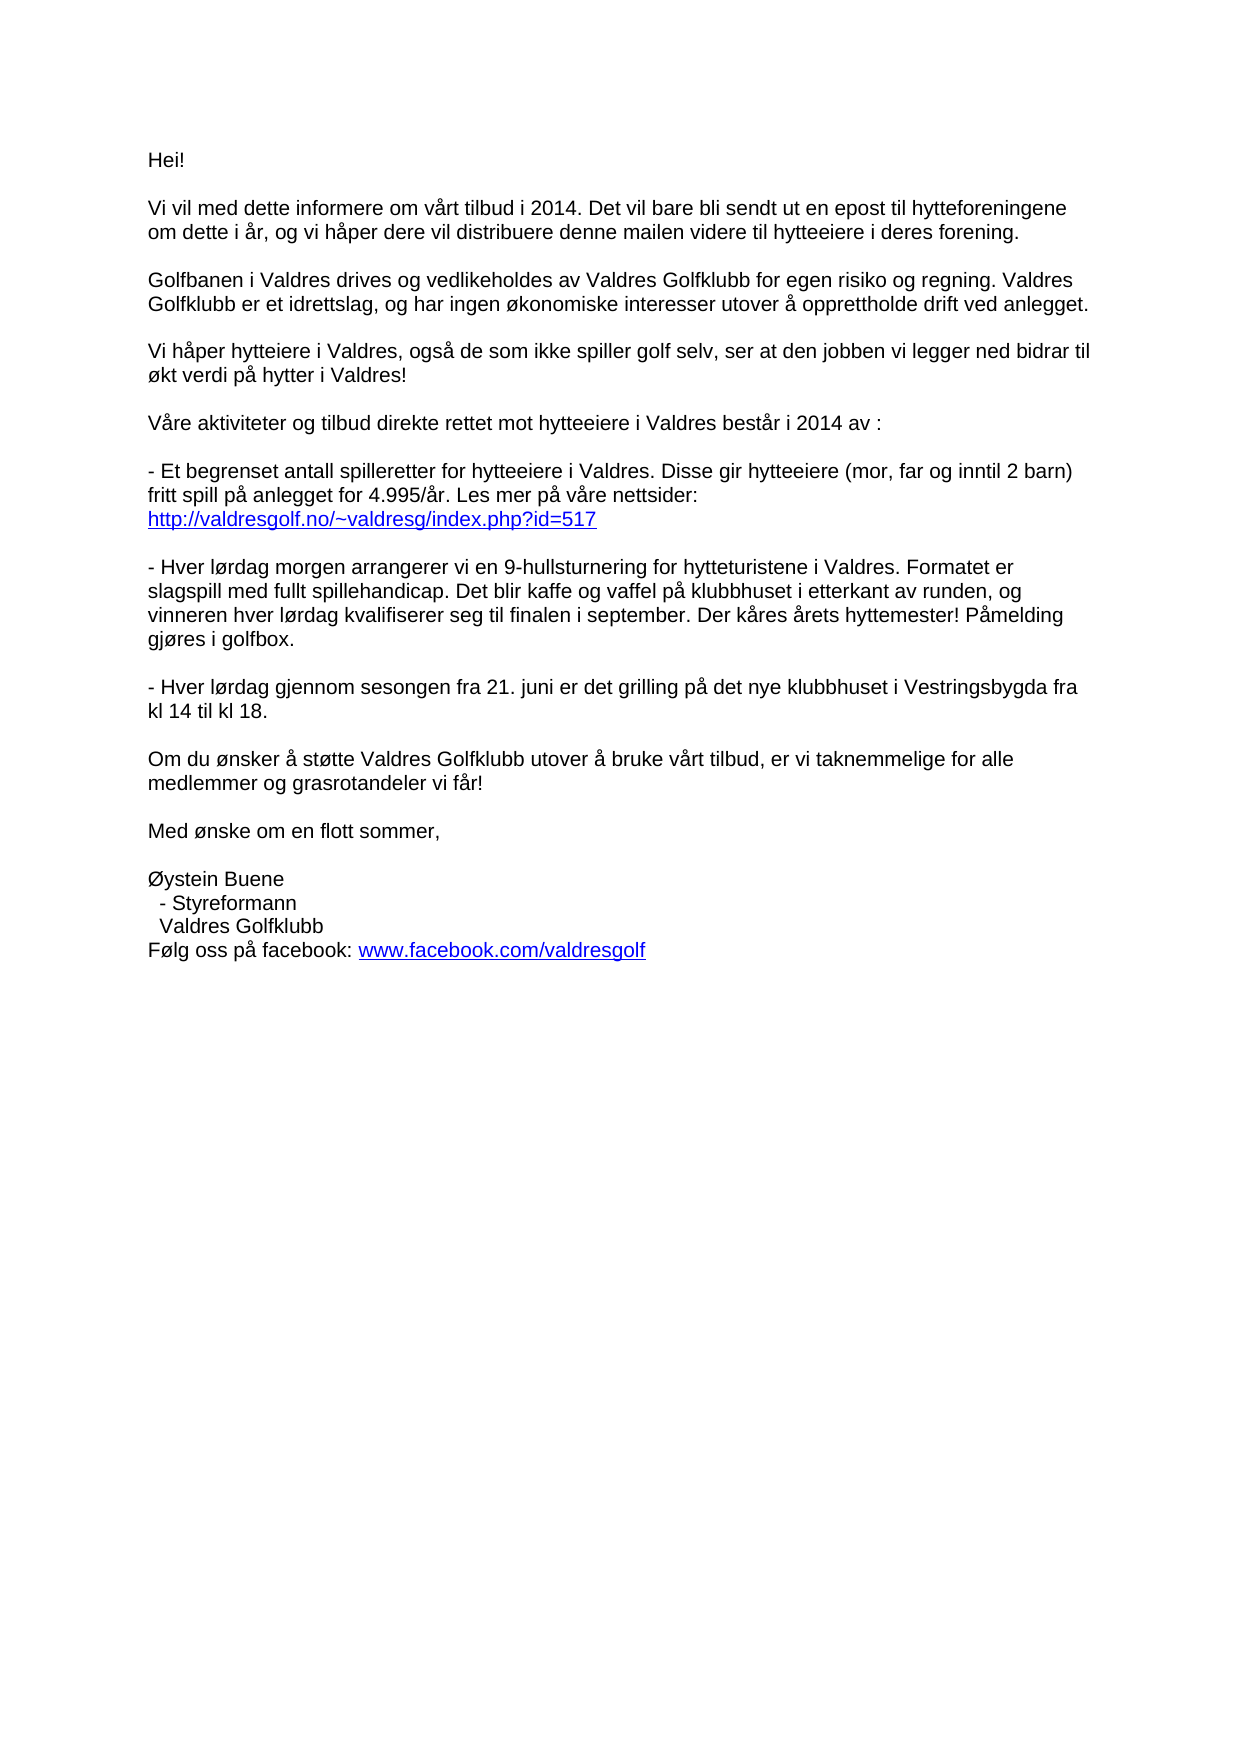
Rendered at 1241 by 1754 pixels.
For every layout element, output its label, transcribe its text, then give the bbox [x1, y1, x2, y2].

text Om du ønsker å støtte Valdres Golfklubb utover å bruke vårt tilbud, er vi taknemmelige for alle medlemmer og grasrotandeler vi får! [148, 747, 1093, 794]
text - Hver lørdag gjennom sesongen fra 21. juni er det grilling på det nye klubbhuset i Vestringsbygda fra kl 14 til kl 18. [148, 675, 1093, 723]
text Med ønske om en flott sommer, [148, 818, 1093, 842]
text Golfbanen i Valdres drives og vedlikeholdes av Valdres Golfklubb for egen risiko og regning. Valdres Golfklubb er et idrettslag, og har ingen økonomiske interesser utover å opprettholde drift ved anlegget. [148, 267, 1093, 315]
text Valdres Golfklubb [148, 914, 1093, 938]
text Vi vil med dette informere om vårt tilbud i 2014. Det vil bare bli sendt ut en epost til hytteforeningene om dette i år, og vi håper dere vil distribuere denne mailen videre til hytteeiere i deres forening. [148, 196, 1093, 243]
text - Styreformann [148, 890, 1093, 914]
text Øystein Buene [148, 866, 1093, 890]
text http://valdresgolf.no/~valdresg/index.php?id=517 [148, 507, 1093, 531]
text Vi håper hytteiere i Valdres, også de som ikke spiller golf selv, ser at den jobben vi legger ned bidrar til økt verdi på hytter i Valdres! [148, 339, 1093, 387]
text Våre aktiviteter og tilbud direkte rettet mot hytteeiere i Valdres består i 2014 av : [148, 411, 1093, 435]
text Følg oss på facebook: www.facebook.com/valdresgolf [148, 938, 1093, 962]
text - Hver lørdag morgen arrangerer vi en 9-hullsturnering for hytteturistene i Valdres. Formatet er slagspill med fullt spillehandicap. Det blir kaffe og vaffel på klubbhuset i etterkant av runden, og vinneren hver lørdag kvalifiserer seg til finalen i september. Der kåres årets hyttemester! Påmelding gjøres i golfbox. [148, 555, 1093, 651]
text - Et begrenset antall spilleretter for hytteeiere i Valdres. Disse gir hytteeiere (mor, far og inntil 2 barn) fritt spill på anlegget for 4.995/år. Les mer på våre nettsider: [148, 459, 1093, 507]
text Hei! [148, 148, 1093, 172]
